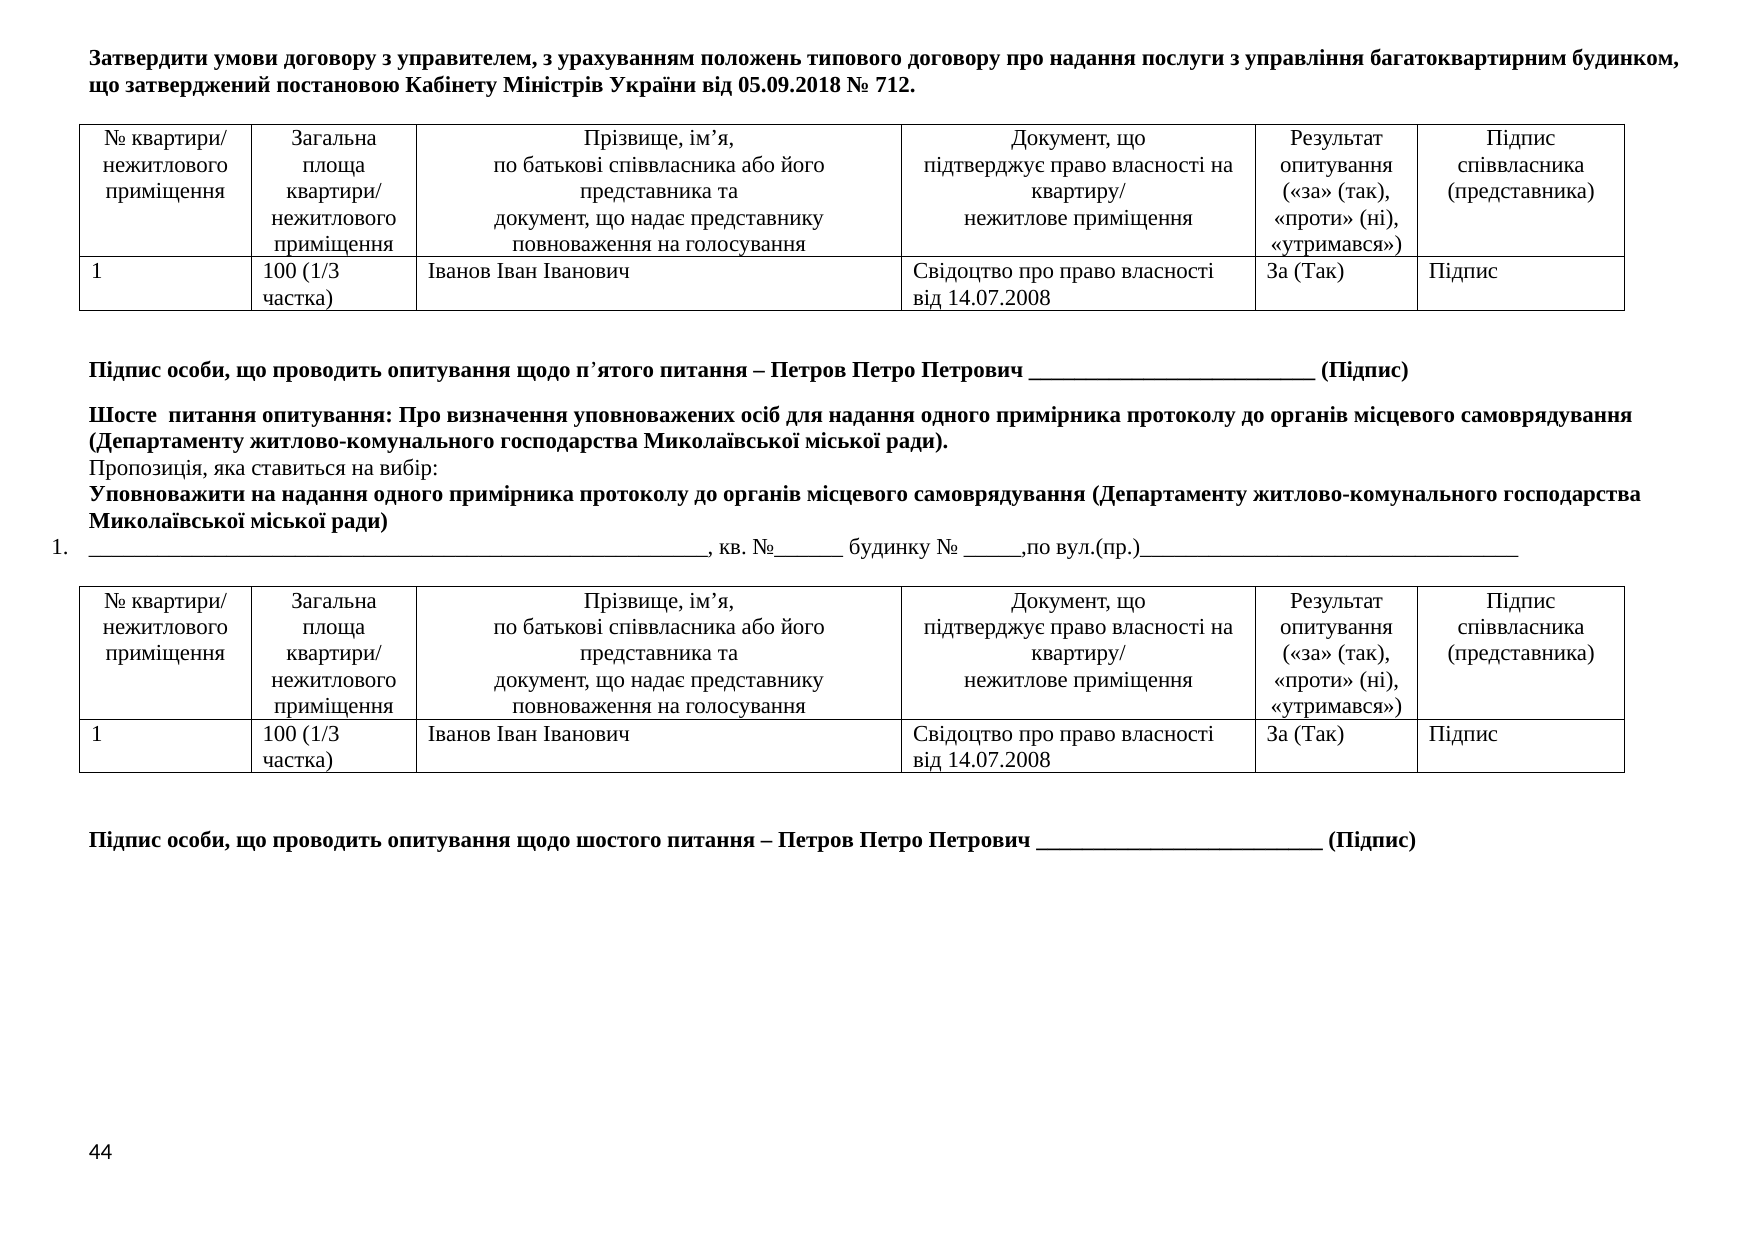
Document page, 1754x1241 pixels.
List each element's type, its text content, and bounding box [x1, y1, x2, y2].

table_cell 100 (1/3 частка) [252, 720, 416, 772]
table_header Прізвище, ім’я, по батькові співвласника або його представника та документ, що надає представнику повноваження на голосування [417, 587, 901, 718]
table_cell За (Так) [1256, 257, 1417, 310]
text Підпис особи, що проводить опитування щодо п’ятого питання – Петров Петро Петрович _________________________ (Підпис) [89, 356, 1665, 382]
table_header Документ, що підтверджує право власності на квартиру/ нежитлове приміщення [902, 587, 1255, 718]
table_cell 1 [80, 257, 251, 310]
table_header Документ, що підтверджує право власності на квартиру/ нежитлове приміщення [902, 125, 1255, 256]
table_header Результат опитування («за» (так), «проти» (ні), «утримався») [1256, 587, 1417, 718]
table_header Загальна площа квартири/ нежитлового приміщення [252, 125, 416, 256]
text Пропозиція, яка ставиться на вибір: [89, 454, 1665, 480]
table_cell Підпис [1418, 720, 1624, 772]
text Уповноважити на надання одного примірника протоколу до органів місцевого самоврядування (Департаменту житлово-комунального господарства Миколаївської міської ради) [89, 480, 1680, 533]
list ______________________________________________________, кв. №______ будинку № _____,по вул.(пр.)_________________________________ [51, 533, 1680, 559]
table_cell 1 [80, 720, 251, 772]
table_header Загальна площа квартири/ нежитлового приміщення [252, 587, 416, 718]
table_header Результат опитування («за» (так), «проти» (ні), «утримався») [1256, 125, 1417, 256]
text Підпис особи, що проводить опитування щодо шостого питання – Петров Петро Петрович _________________________ (Підпис) [89, 826, 1665, 852]
text Затвердити умови договору з управителем, з урахуванням положень типового договору про надання послуги з управління багатоквартирним будинком, що затверджений постановою Кабінету Міністрів України від 05.09.2018 № 712. [89, 44, 1680, 97]
table_cell Свідоцтво про право власності від 14.07.2008 [902, 257, 1255, 310]
table_header Підпис співвласника (представника) [1418, 587, 1624, 718]
table_cell Іванов Іван Іванович [417, 257, 901, 310]
table_cell Свідоцтво про право власності від 14.07.2008 [902, 720, 1255, 772]
table_cell За (Так) [1256, 720, 1417, 772]
table_cell 100 (1/3 частка) [252, 257, 416, 310]
text Шосте питання опитування: Про визначення уповноважених осіб для надання одного примірника протоколу до органів місцевого самоврядування (Департаменту житлово-комунального господарства Миколаївської міської ради). [89, 401, 1665, 454]
table_header Прізвище, ім’я, по батькові співвласника або його представника та документ, що надає представнику повноваження на голосування [417, 125, 901, 256]
table_cell Іванов Іван Іванович [417, 720, 901, 772]
table_header № квартири/ нежитлового приміщення [80, 125, 251, 256]
table_cell Підпис [1418, 257, 1624, 310]
table_header Підпис співвласника (представника) [1418, 125, 1624, 256]
table_header № квартири/ нежитлового приміщення [80, 587, 251, 718]
